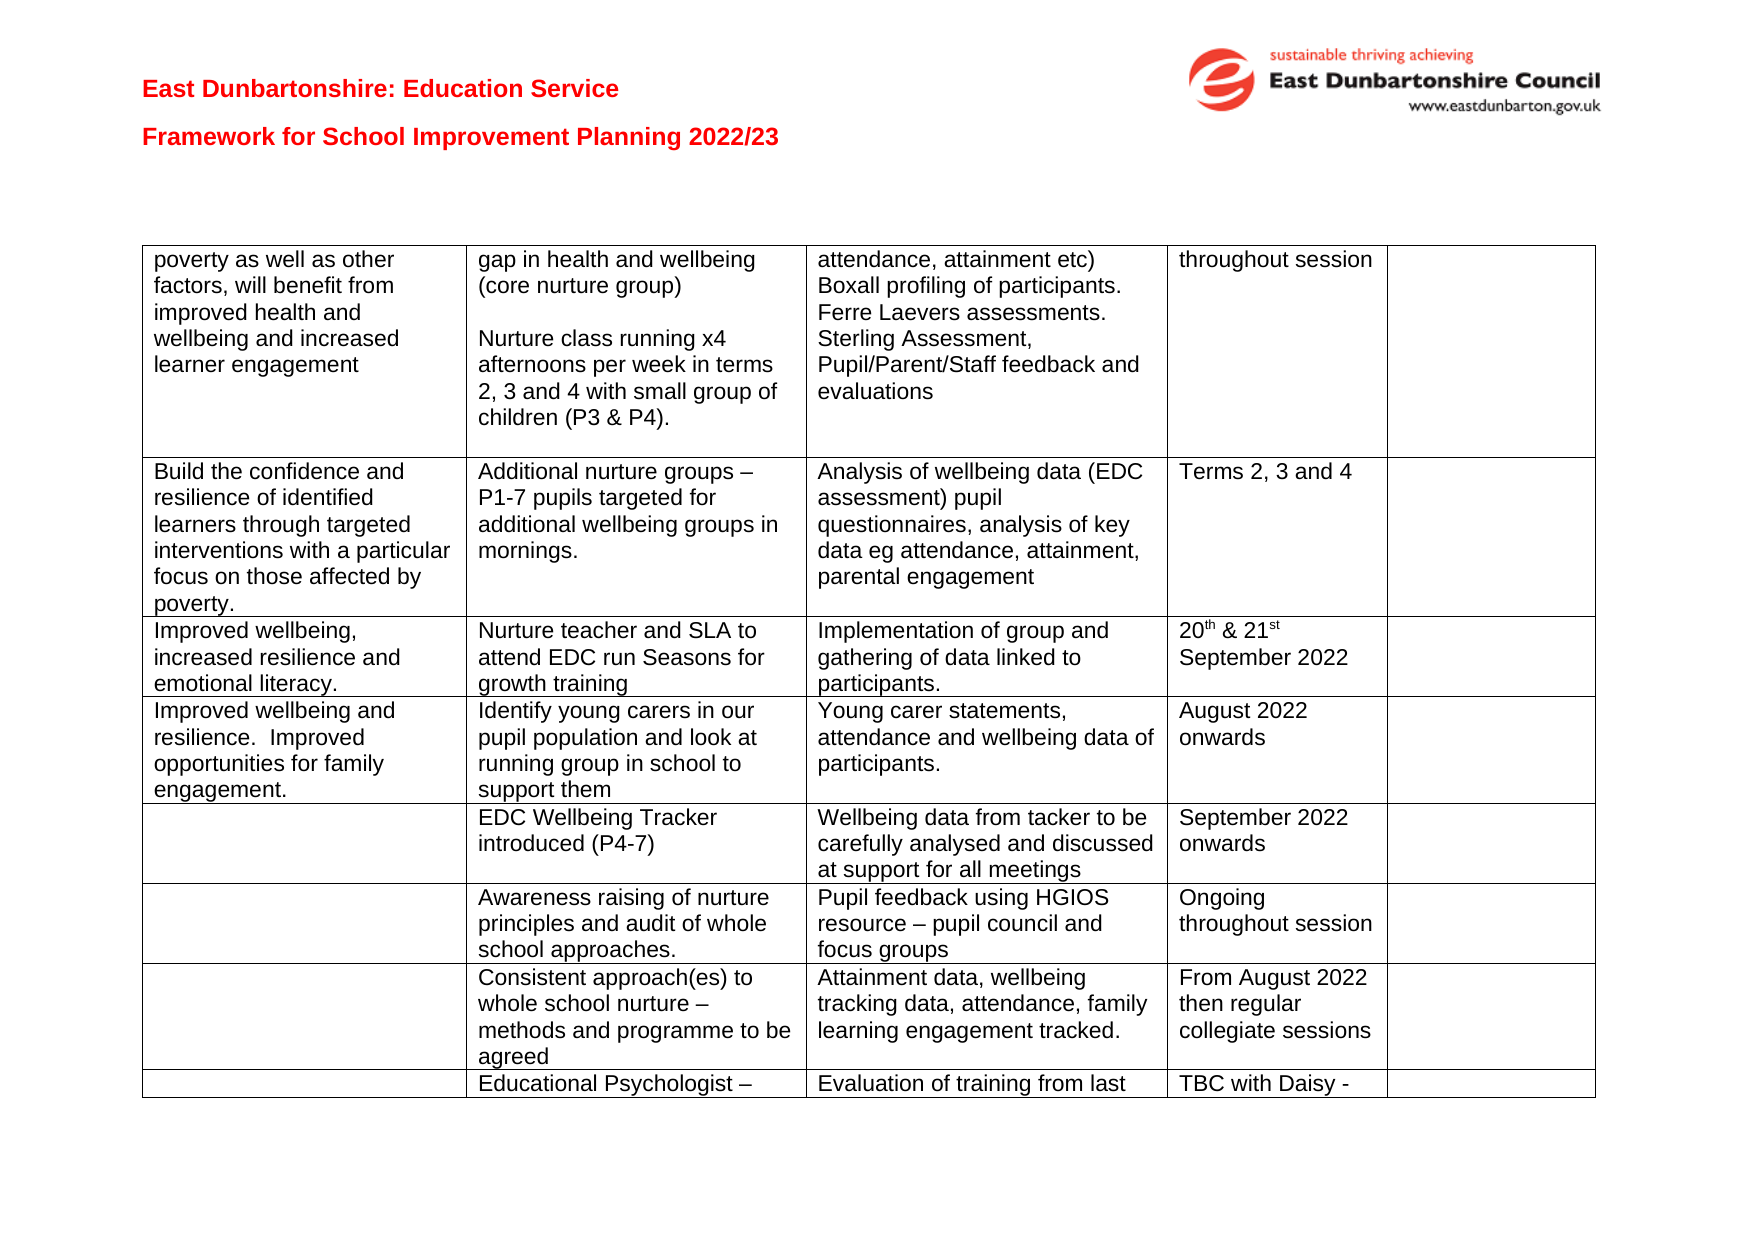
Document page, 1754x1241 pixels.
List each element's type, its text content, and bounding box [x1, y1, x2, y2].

table_cell Build the confidence and resilience of identified learners through targeted interventions with a particular focus on those affected by poverty. [143, 458, 466, 616]
table_cell TBC with Daisy - October inset? [1168, 1070, 1387, 1097]
table_cell Wellbeing data from tacker to be carefully analysed and discussed at support for all meetings [807, 804, 1167, 883]
table_cell Young carer statements, attendance and wellbeing data of participants. [807, 697, 1167, 803]
table_cell September 2022 onwards throughout session [1168, 246, 1387, 457]
table_cell [1388, 617, 1595, 696]
table_cell EDC Wellbeing Tracker introduced (P4-7) [467, 804, 806, 883]
table_cell [1388, 1070, 1595, 1097]
table_cell [1388, 964, 1595, 1069]
table_cell [1388, 246, 1595, 457]
table_cell [1388, 804, 1595, 883]
table_cell Analysis of wellbeing data (EDC assessment) pupil questionnaires, analysis of key data eg attendance, attainment, parental engagement [807, 458, 1167, 616]
table_cell August 2022 onwards [1168, 697, 1387, 803]
table_cell Evaluation of training from last session and [807, 1070, 1167, 1097]
table_cell September 2022 onwards [1168, 804, 1387, 883]
table_cell Ongoing throughout session [1168, 884, 1387, 963]
table_cell Identify young carers in our pupil population and look at running group in school to support them [467, 697, 806, 803]
table_cell From August 2022 then regular collegiate sessions [1168, 964, 1387, 1069]
table_cell Implementation of group and gathering of data linked to participants. [807, 617, 1167, 696]
picture [1179, 43, 1613, 122]
table_cell Terms 2, 3 and 4 [1168, 458, 1387, 616]
table_cell [143, 964, 466, 1069]
table_cell [1388, 458, 1595, 616]
table_cell Additional nurture groups – P1-7 pupils targeted for additional wellbeing groups in mornings. [467, 458, 806, 616]
table_cell [1388, 697, 1595, 803]
table_cell Improved wellbeing, increased resilience and emotional literacy. [143, 617, 466, 696]
table_cell Improved wellbeing and resilience. Improved opportunities for family engagement. [143, 697, 466, 803]
table_cell Nurture teacher and SLA to attend EDC run Seasons for growth training [467, 617, 806, 696]
table_cell [1388, 884, 1595, 963]
table_cell [143, 884, 466, 963]
table_cell Awareness raising of nurture principles and audit of whole school approaches. [467, 884, 806, 963]
table_cell [143, 1070, 466, 1097]
table_cell Attainment data, wellbeing tracking data, attendance, family learning engagement tracked. [807, 964, 1167, 1069]
table_cell Pupil feedback using HGIOS resource – pupil council and focus groups [807, 884, 1167, 963]
table_cell Educational Psychologist – follow up nurture training [467, 1070, 806, 1097]
table_cell 20th & 21st September 2022 [1168, 617, 1387, 696]
table_cell Consistent approach(es) to whole school nurture – methods and programme to be agreed [467, 964, 806, 1069]
table_cell [143, 804, 466, 883]
